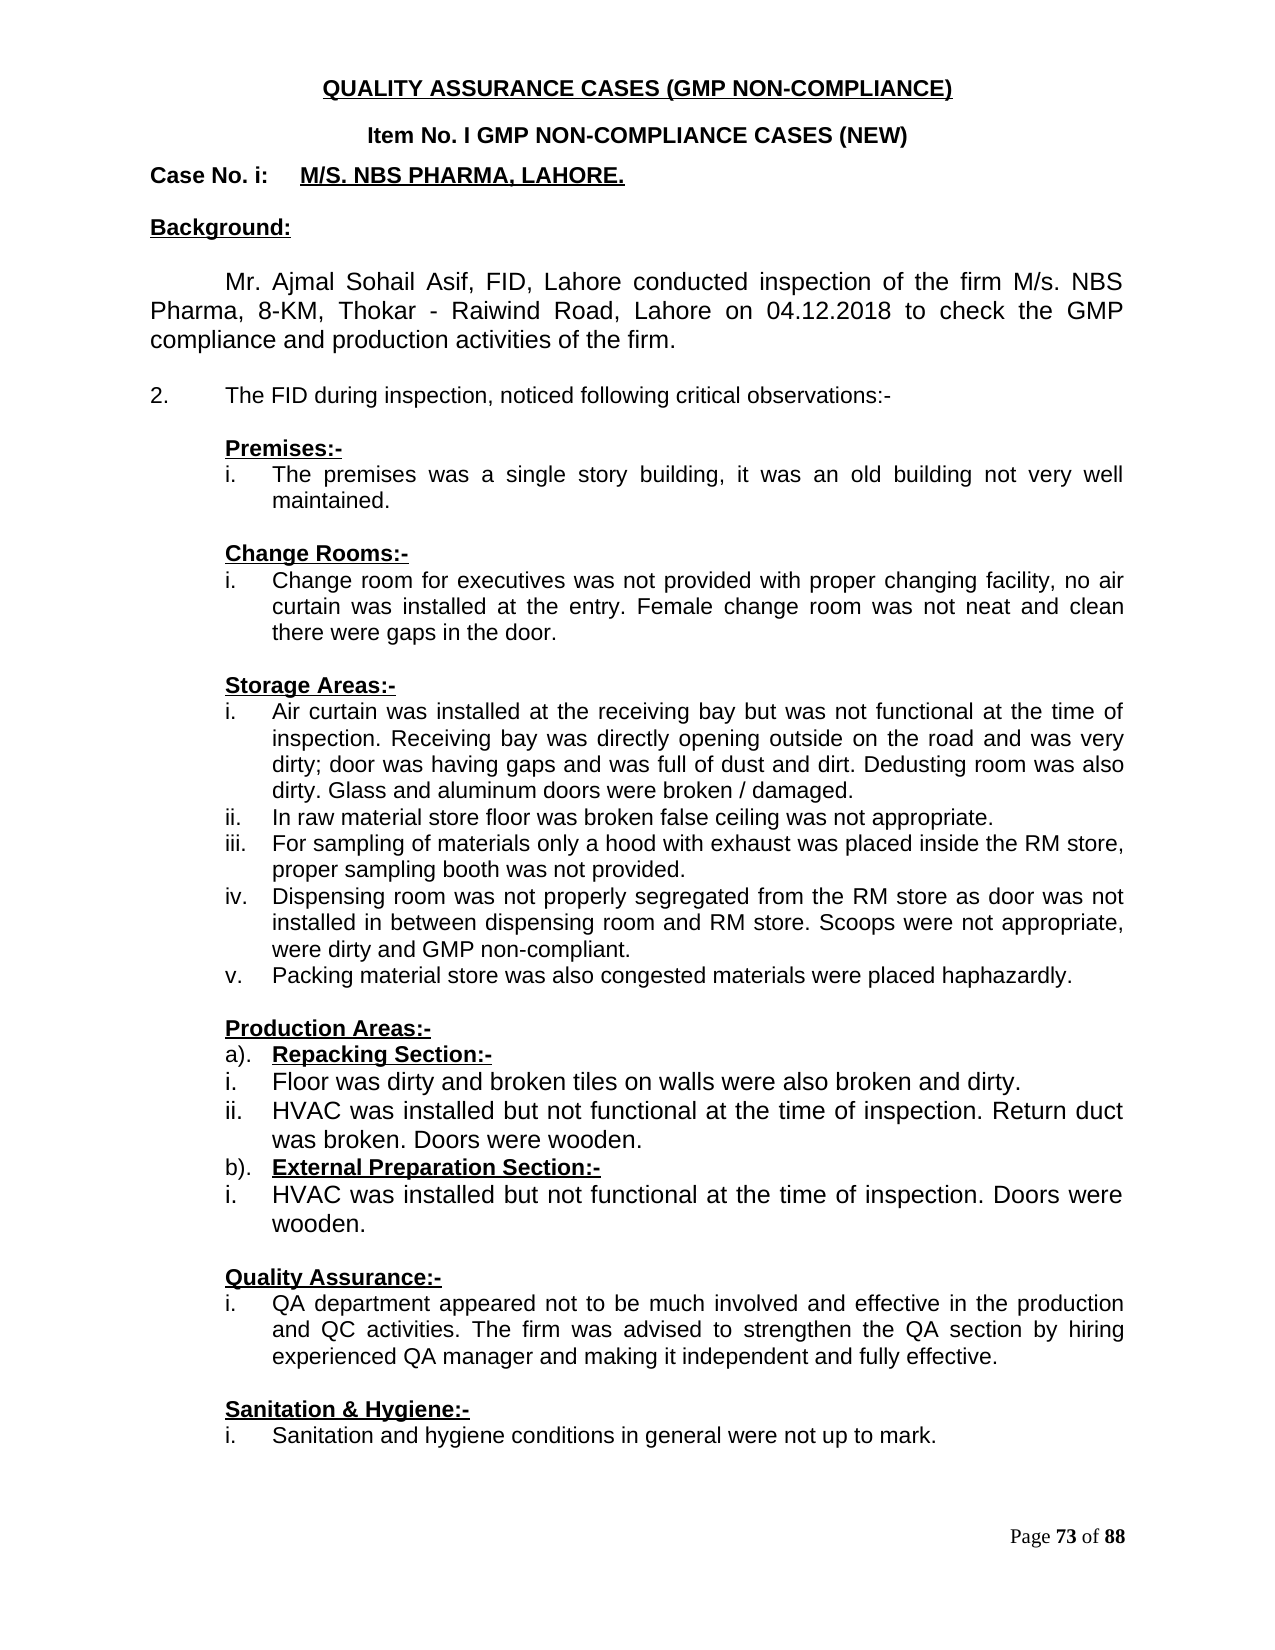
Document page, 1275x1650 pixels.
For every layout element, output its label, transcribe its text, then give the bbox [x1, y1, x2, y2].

text QUALITY ASSURANCE CASES (GMP NON-COMPLIANCE) [150, 75, 1125, 101]
text Background: [150, 214, 1125, 241]
text Storage Areas:- [225, 672, 1125, 698]
text b). External Preparation Section:- [225, 1153, 1125, 1180]
text Sanitation & Hygiene:- [225, 1396, 1125, 1422]
list Dispensing room was not properly segregated from the RM store as door was not installed in between dispensing room and RM store. Scoops were not appropriate, were dirty and GMP non-compliant. [225, 883, 1125, 962]
text Mr. Ajmal Sohail Asif, FID, Lahore conducted inspection of the firm M/s. NBS Pharma, 8-KM, Thokar - Raiwind Road, Lahore on 04.12.2018 to check the GMP compliance and production activities of the firm. [150, 267, 1125, 353]
text Quality Assurance:- [225, 1264, 1125, 1290]
list The premises was a single story building, it was an old building not very well maintained. [225, 461, 1125, 514]
list Change room for executives was not provided with proper changing facility, no air curtain was installed at the entry. Female change room was not neat and clean there were gaps in the door. [225, 567, 1125, 646]
text Production Areas:- [225, 1014, 1125, 1041]
text Premises:- [150, 435, 1125, 461]
list In raw material store floor was broken false ceiling was not appropriate. [225, 804, 1125, 830]
list HVAC was installed but not functional at the time of inspection. Doors were wooden. [225, 1180, 1125, 1237]
text Item No. I GMP NON-COMPLIANCE CASES (NEW) [150, 122, 1125, 148]
text 2. The FID during inspection, noticed following critical observations:- [150, 382, 1125, 408]
list Air curtain was installed at the receiving bay but was not functional at the time of inspection. Receiving bay was directly opening outside on the road and was very dirty; door was having gaps and was full of dust and dirt. Dedusting room was also dirty. Glass and aluminum doors were broken / damaged. [225, 698, 1125, 804]
list HVAC was installed but not functional at the time of inspection. Return duct was broken. Doors were wooden. [225, 1096, 1125, 1153]
list QA department appeared not to be much involved and effective in the production and QC activities. The firm was advised to strengthen the QA section by hiring experienced QA manager and making it independent and fully effective. [225, 1290, 1125, 1369]
text Change Rooms:- [225, 540, 1125, 567]
text a). Repacking Section:- [225, 1041, 1125, 1067]
list For sampling of materials only a hood with exhaust was placed inside the RM store, proper sampling booth was not provided. [225, 830, 1125, 883]
list Sanitation and hygiene conditions in general were not up to mark. [225, 1422, 1125, 1448]
text Case No. i: M/S. NBS PHARMA, LAHORE. [150, 162, 1125, 188]
list Packing material store was also congested materials were placed haphazardly. [225, 962, 1125, 988]
list Floor was dirty and broken tiles on walls were also broken and dirty. [225, 1067, 1125, 1096]
